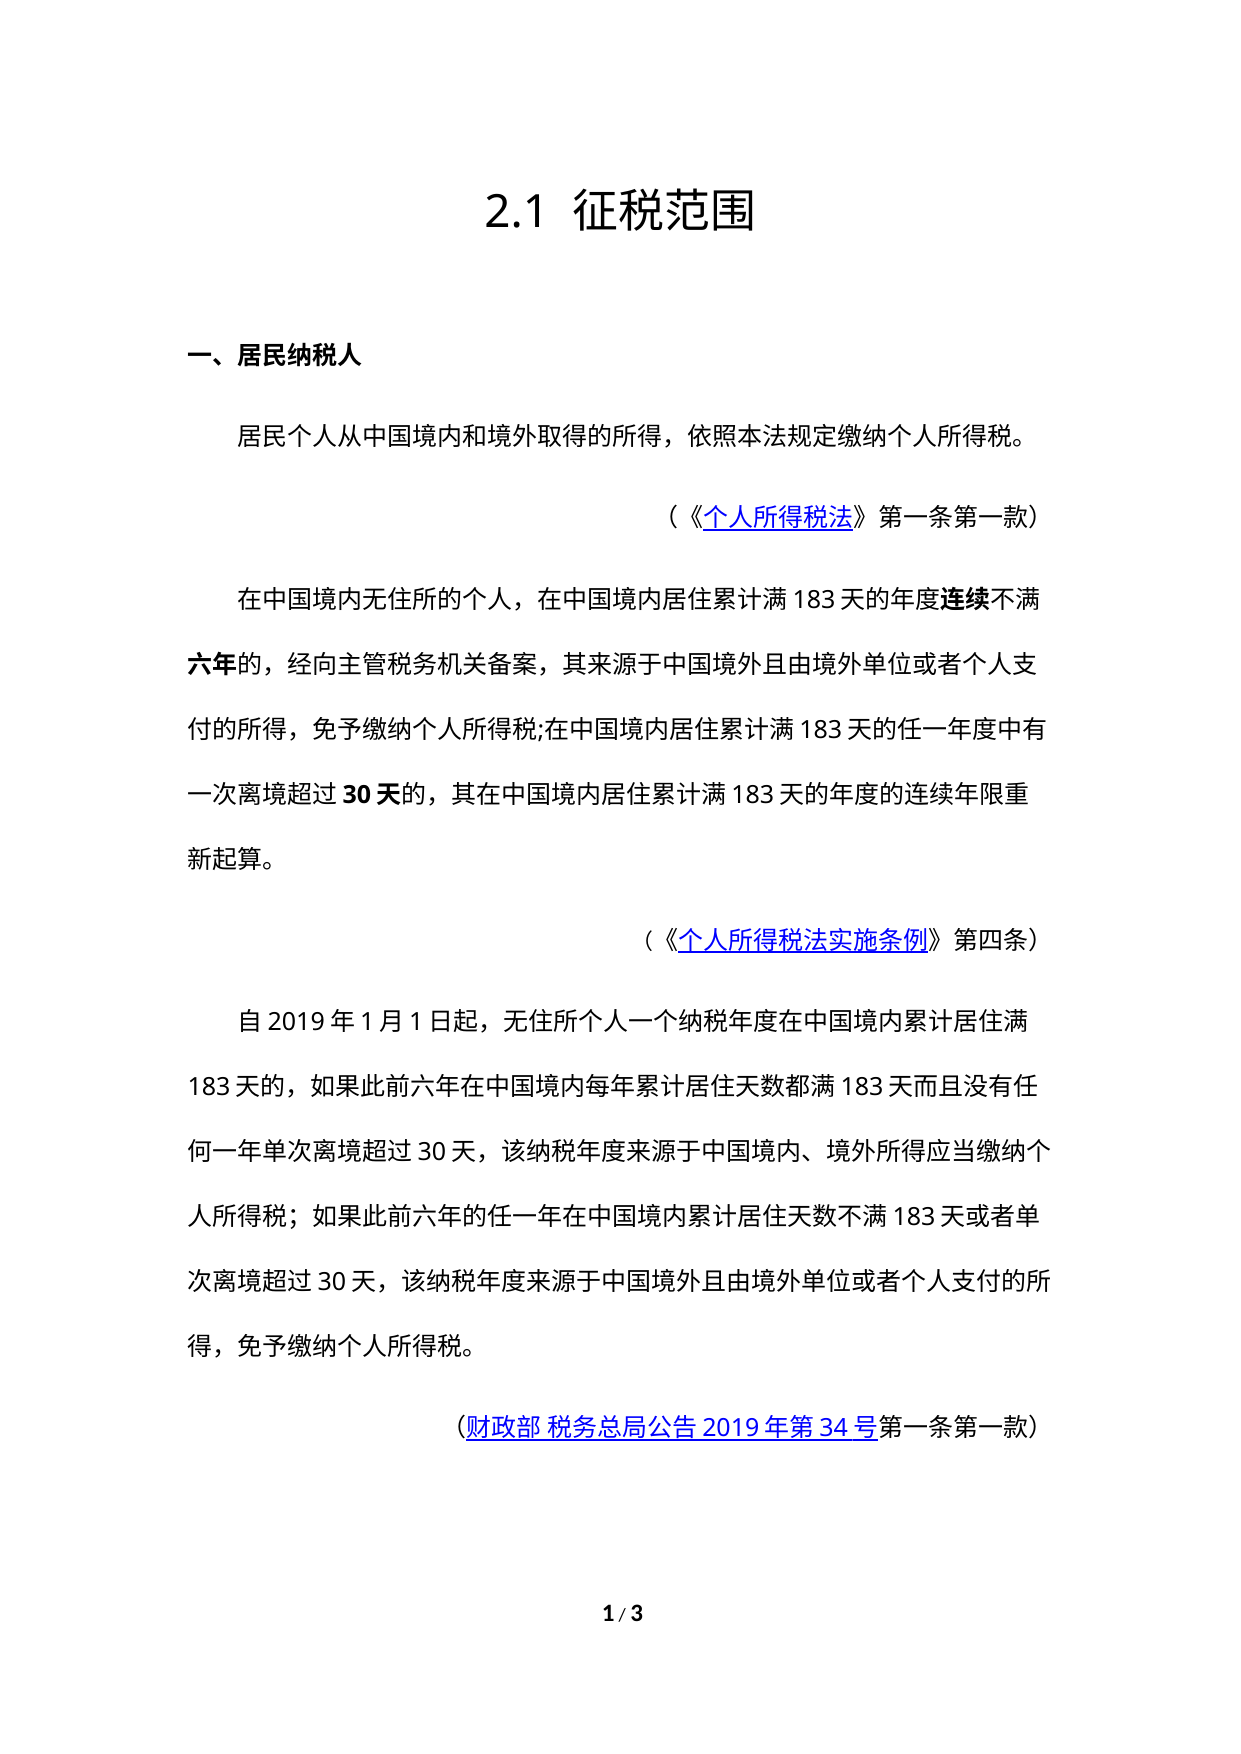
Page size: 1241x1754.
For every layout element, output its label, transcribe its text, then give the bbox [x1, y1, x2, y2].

text 在中国境内无住所的个人，在中国境内居住累计满183天的年度连续不满六年的，经向主管税务机关备案，其来源于中国境外且由境外单位或者个人支付的所得，免予缴纳个人所得税;在中国境内居住累计满183天的任一年度中有一次离境超过30天的，其在中国境内居住累计满183天的年度的连续年限重新起算。 [187, 565, 1053, 890]
text 自2019年1月1日起，无住所个人一个纳税年度在中国境内累计居住满183天的，如果此前六年在中国境内每年累计居住天数都满183天而且没有任何一年单次离境超过30天，该纳税年度来源于中国境内、境外所得应当缴纳个人所得税；如果此前六年的任一年在中国境内累计居住天数不满183天或者单次离境超过30天，该纳税年度来源于中国境外且由境外单位或者个人支付的所得，免予缴纳个人所得税。 [187, 987, 1053, 1377]
text （财政部 税务总局公告2019年第34号第一条第一款） [187, 1393, 1053, 1458]
text 居民个人从中国境内和境外取得的所得，依照本法规定缴纳个人所得税。 [187, 402, 1053, 467]
text （《个人所得税法实施条例》第四条） [187, 906, 1053, 971]
text （《个人所得税法》第一条第一款） [187, 483, 1053, 548]
subtitle 一、居民纳税人 [187, 321, 1053, 386]
text 2.1 征税范围 [187, 158, 1053, 256]
